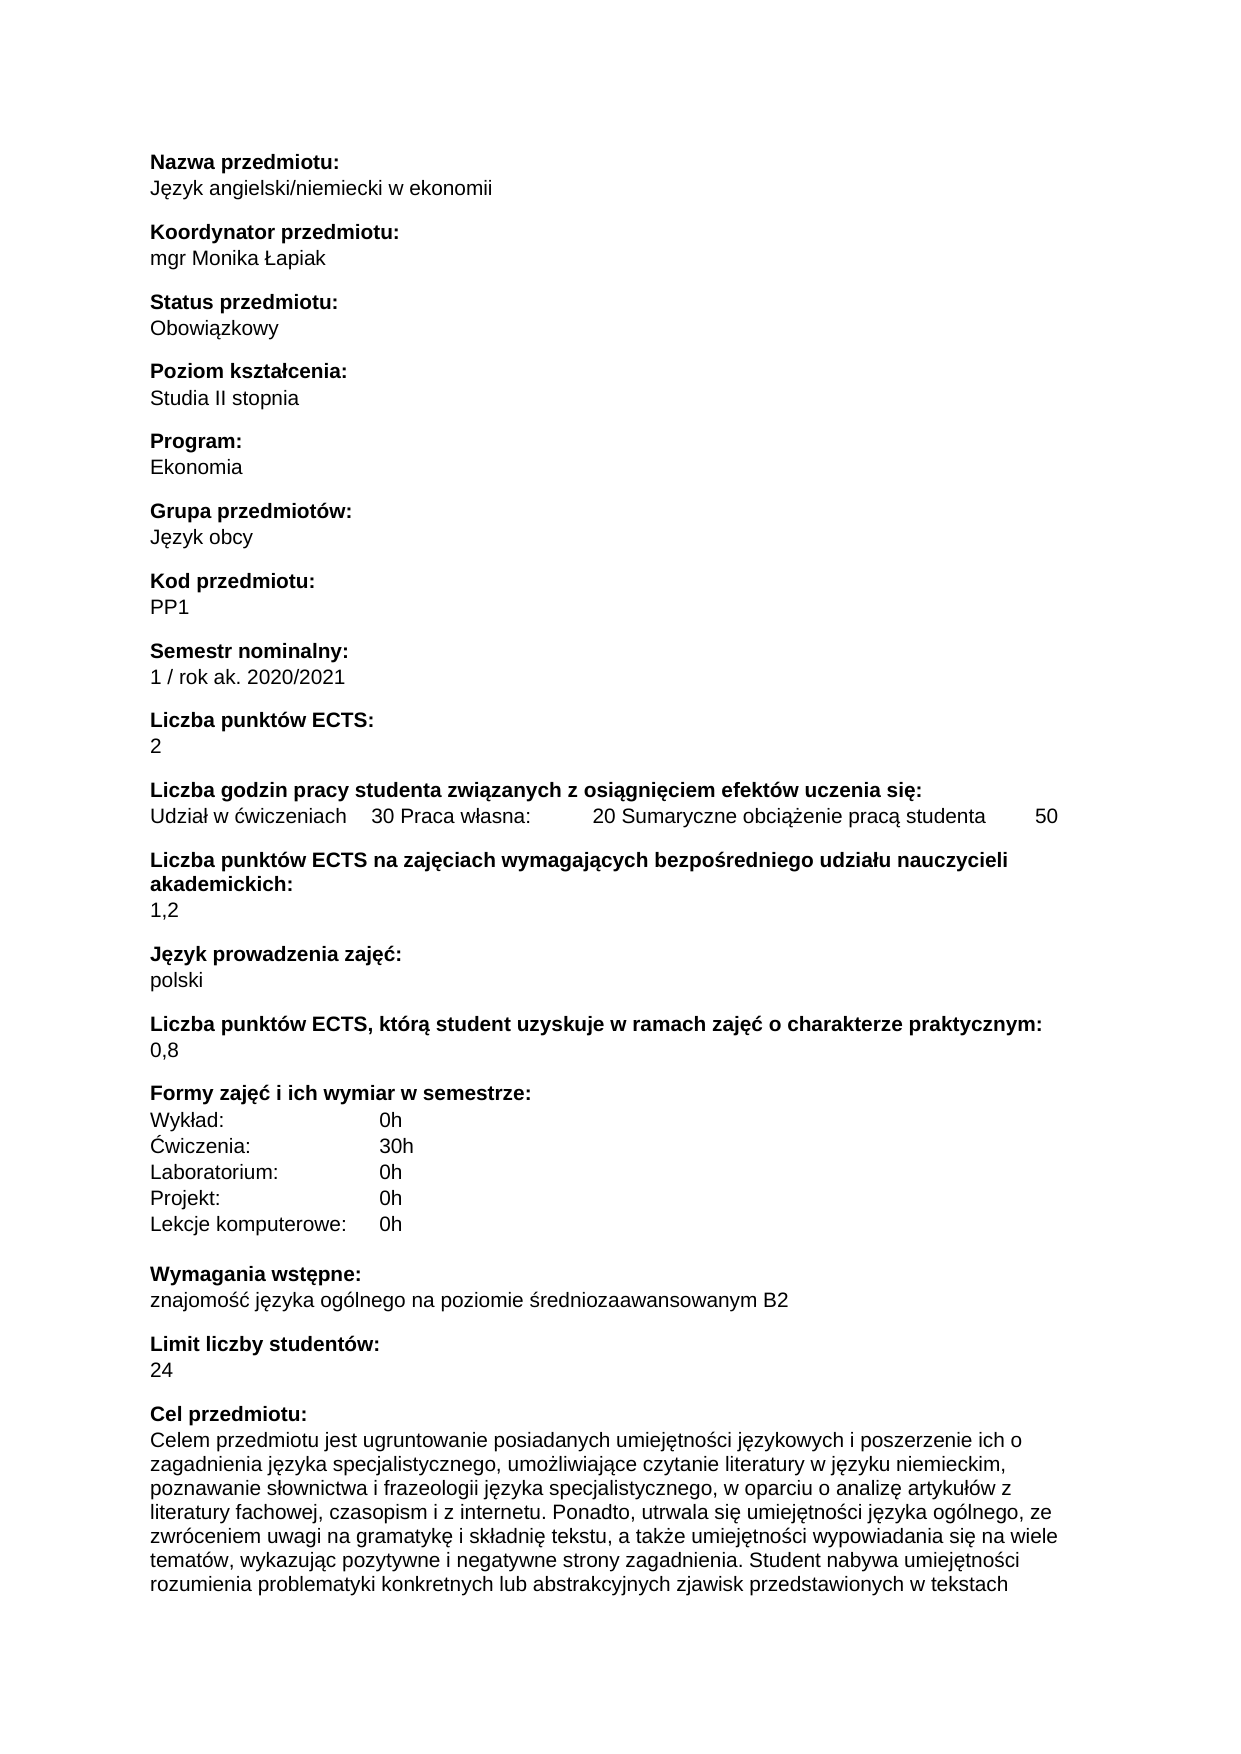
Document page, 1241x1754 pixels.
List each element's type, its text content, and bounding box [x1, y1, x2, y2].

text Język prowadzenia zajęć: [150, 942, 1090, 966]
table_header 0h [369, 1108, 597, 1132]
text Studia II stopnia [150, 385, 1090, 409]
text 0,8 [150, 1037, 1090, 1061]
text 1,2 [150, 898, 1090, 922]
text Liczba godzin pracy studenta związanych z osiągnięciem efektów uczenia się: [150, 778, 1090, 802]
text Program: [150, 429, 1090, 453]
text 2 [150, 734, 1090, 758]
table_header Wykład: [140, 1108, 367, 1132]
text PP1 [150, 595, 1090, 619]
table_cell Lekcje komputerowe: [140, 1212, 367, 1236]
text Status przedmiotu: [150, 289, 1090, 313]
text Liczba punktów ECTS, którą student uzyskuje w ramach zajęć o charakterze praktycznym: [150, 1011, 1090, 1035]
text Koordynator przedmiotu: [150, 220, 1090, 244]
table_cell 0h [369, 1210, 597, 1236]
text polski [150, 968, 1090, 992]
text Cel przedmiotu: [150, 1402, 1090, 1426]
text Liczba punktów ECTS: [150, 708, 1090, 732]
text Liczba punktów ECTS na zajęciach wymagających bezpośredniego udziału nauczycieli akademickich: [150, 848, 1090, 896]
text Udział w ćwiczeniach 30 Praca własna: 20 Sumaryczne obciążenie pracą studenta 50 [150, 804, 1090, 828]
table_cell 0h [369, 1184, 597, 1210]
text Poziom kształcenia: [150, 359, 1090, 383]
text Język angielski/niemiecki w ekonomii [150, 176, 1090, 200]
text Język obcy [150, 525, 1090, 549]
table_cell Ćwiczenia: [140, 1134, 367, 1158]
text Ekonomia [150, 455, 1090, 479]
text Limit liczby studentów: [150, 1332, 1090, 1356]
text Semestr nominalny: [150, 638, 1090, 662]
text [150, 1428, 1090, 1595]
text mgr Monika Łapiak [150, 246, 1090, 270]
text Nazwa przedmiotu: [150, 150, 1090, 174]
text znajomość języka ogólnego na poziomie średniozaawansowanym B2 [150, 1288, 1090, 1312]
text 1 / rok ak. 2020/2021 [150, 664, 1090, 688]
table_cell 0h [369, 1158, 597, 1184]
text Grupa przedmiotów: [150, 499, 1090, 523]
text Wymagania wstępne: [150, 1262, 1090, 1286]
text Formy zajęć i ich wymiar w semestrze: [150, 1081, 1090, 1105]
table_cell 30h [369, 1132, 597, 1158]
text Obowiązkowy [150, 316, 1090, 339]
table_cell Laboratorium: [140, 1160, 367, 1184]
table_cell Projekt: [140, 1186, 367, 1210]
text 24 [150, 1358, 1090, 1382]
text Kod przedmiotu: [150, 569, 1090, 593]
